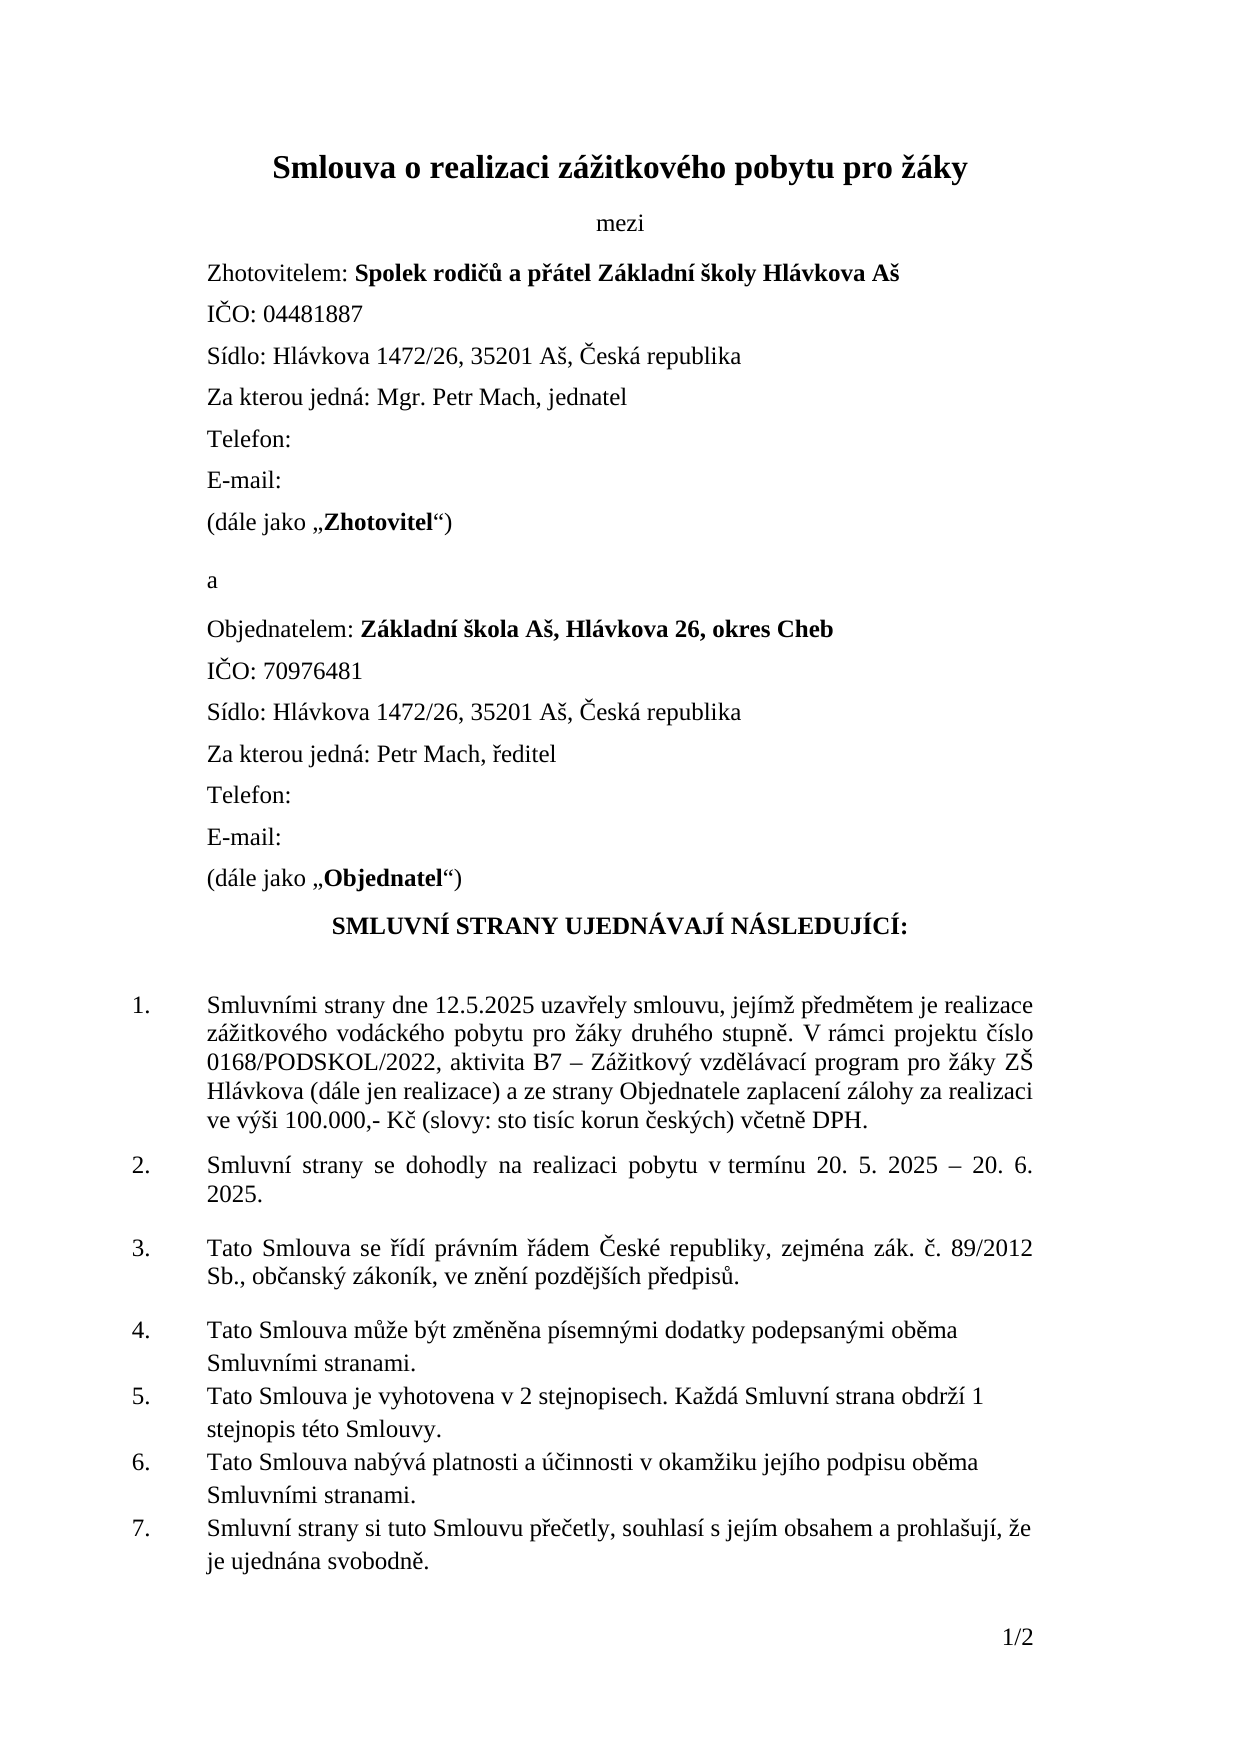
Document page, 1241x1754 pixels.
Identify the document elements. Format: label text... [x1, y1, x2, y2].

text Zhotovitelem: Spolek rodičů a přátel Základní školy Hlávkova Aš [207, 258, 1033, 287]
list Tato Smlouva může být změněna písemnými dodatky podepsanými oběma Smluvními stranami. [132, 1315, 1033, 1377]
list Smluvní strany se dohodly na realizaci pobytu v termínu 20. 5. 2025 – 20. 6. 2025. [132, 1150, 1033, 1208]
text Telefon: 778 475 141 [207, 780, 1033, 809]
text mezi [207, 208, 1033, 237]
text Za kterou jedná: Mgr. Petr Mach, jednatel [207, 382, 1033, 411]
list Tato Smlouva je vyhotovena v 2 stejnopisech. Každá Smluvní strana obdrží 1 stejnopis této Smlouvy. [132, 1381, 1033, 1443]
text (dále jako „Objednatel“) [207, 863, 1033, 892]
list Smluvními strany dne 12.5.2025 uzavřely smlouvu, jejímž předmětem je realizace zážitkového vodáckého pobytu pro žáky druhého stupně. V rámci projektu číslo 0168/PODSKOL/2022, aktivita B7 – Zážitkový vzdělávací program pro žáky ZŠ Hlávkova (dále jen realizace) a ze strany Objednatele zaplacení zálohy za realizaci ve výši 100.000,- Kč (slovy: sto tisíc korun českých) včetně DPH. [132, 990, 1033, 1133]
text Telefon: 774 143 505 [207, 424, 1033, 452]
list Smluvní strany si tuto Smlouvu přečetly, souhlasí s jejím obsahem a prohlašují, že je ujednána svobodně. [132, 1513, 1033, 1575]
text IČO: 70976481 [207, 656, 1033, 684]
text (dále jako „Zhotovitel“) [207, 507, 1033, 535]
text Sídlo: Hlávkova 1472/26, 35201 Aš, Česká republika [207, 341, 1033, 369]
text SMLUVNÍ STRANY UJEDNÁVAJÍ NÁSLEDUJÍCÍ: [207, 911, 1033, 939]
text Objednatelem: Základní škola Aš, Hlávkova 26, okres Cheb [207, 614, 1033, 643]
text IČO: 04481887 [207, 299, 1033, 328]
text E-mail: petr.mach@zshlavkova.cz [207, 465, 1033, 494]
list Tato Smlouva se řídí právním řádem České republiky, zejména zák. č. 89/2012 Sb., občanský zákoník, ve znění pozdějších předpisů. [132, 1233, 1033, 1290]
text Za kterou jedná: Petr Mach, ředitel [207, 739, 1033, 767]
text a [207, 565, 1033, 593]
text Sídlo: Hlávkova 1472/26, 35201 Aš, Česká republika [207, 697, 1033, 726]
text Smlouva o realizaci zážitkového pobytu pro žáky [207, 148, 1033, 186]
list Tato Smlouva nabývá platnosti a účinnosti v okamžiku jejího podpisu oběma Smluvními stranami. [132, 1447, 1033, 1509]
text E-mail: reditel@zshlavkova.cz [207, 822, 1033, 850]
